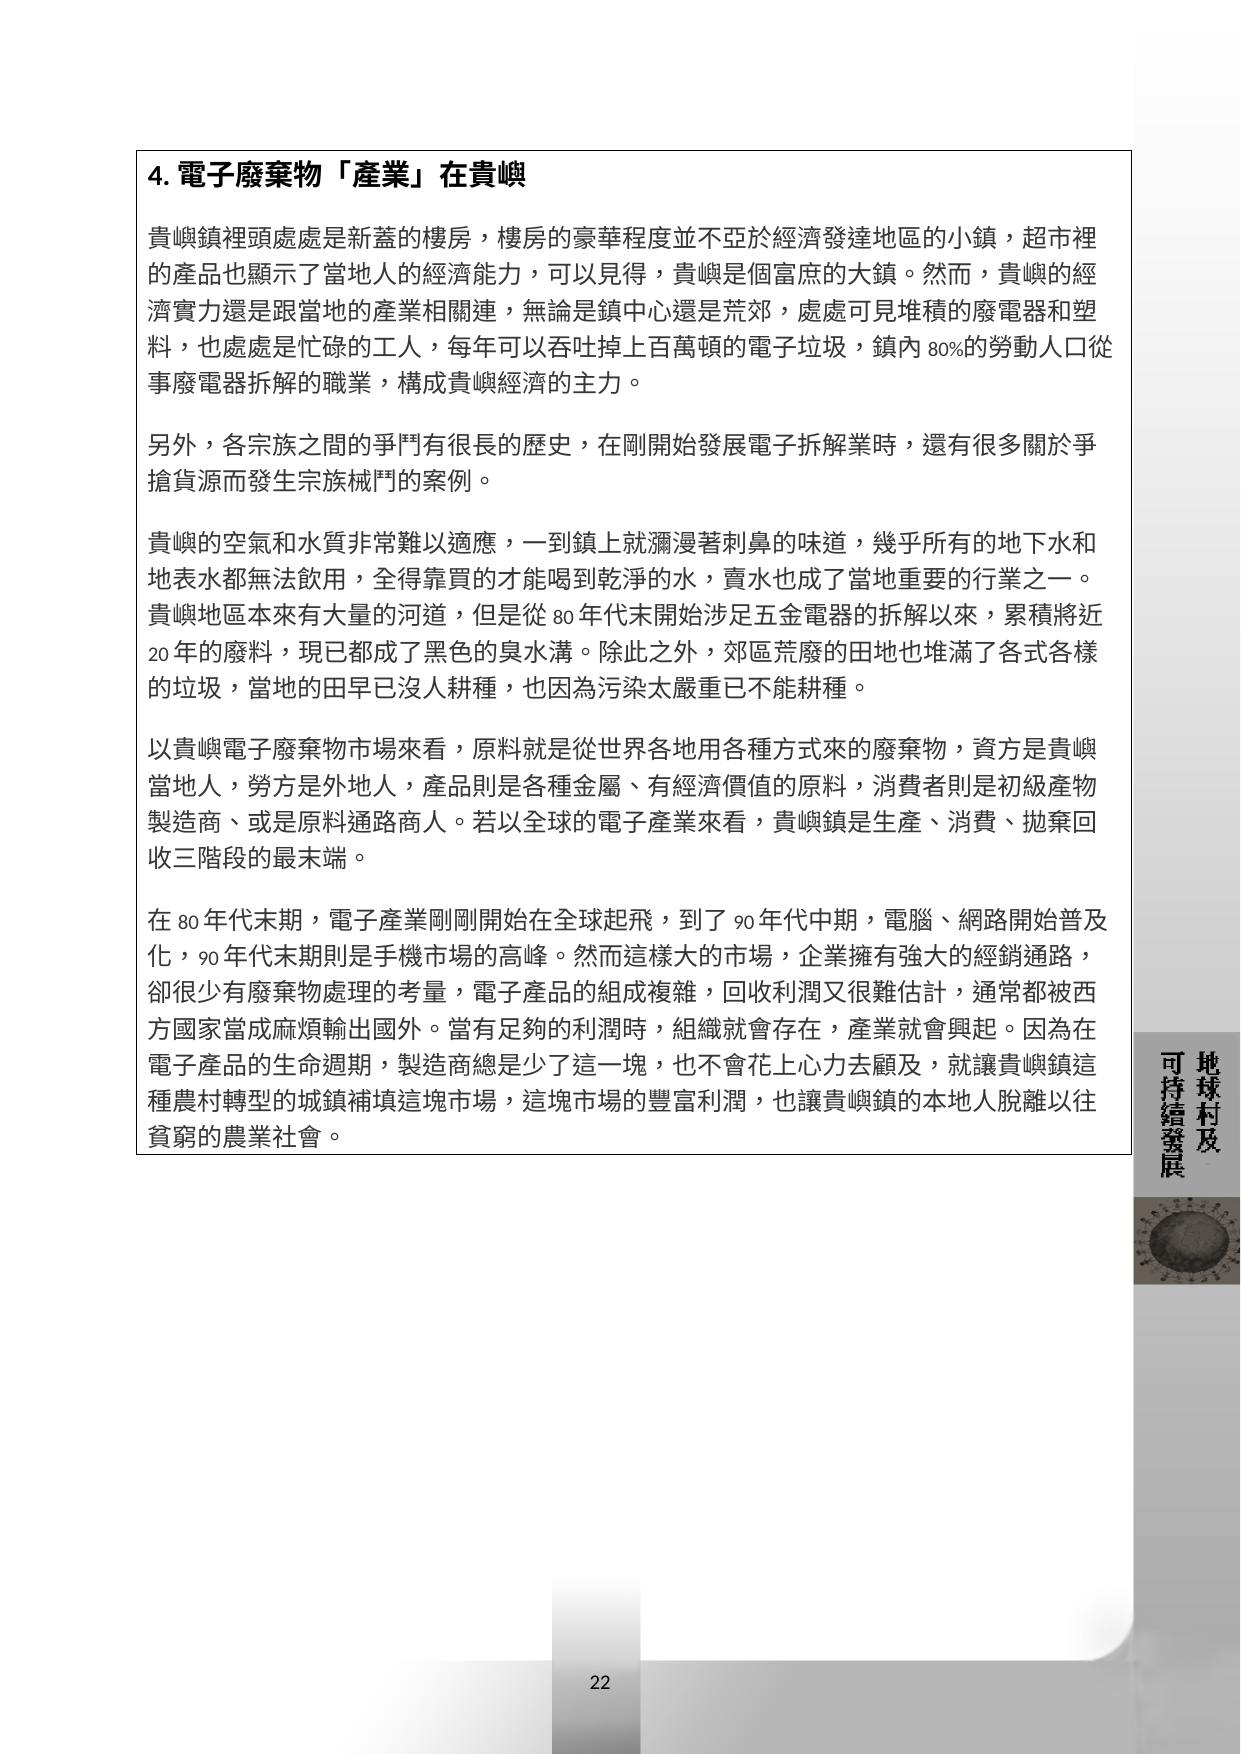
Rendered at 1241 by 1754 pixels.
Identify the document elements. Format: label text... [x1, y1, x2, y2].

picture [2, 17, 1241, 1754]
table_header 4. 電子廢棄物「產業」在貴嶼 貴嶼鎮裡頭處處是新蓋的樓房，樓房的豪華程度並不亞於經濟發達地區的小鎮，超市裡的產品也顯示了當地人的經濟能力，可以見得，貴嶼是個富庶的大鎮。然而，貴嶼的經濟實力還是跟當地的產業相關連，無論是鎮中心還是荒郊，處處可見堆積的廢電器和塑料，也處處是忙碌的工人，每年可以吞吐掉上百萬頓的電子垃圾，鎮內80%的勞動人口從事廢電器拆解的職業，構成貴嶼經濟的主力。 另外，各宗族之間的爭鬥有很長的歷史，在剛開始發展電子拆解業時，還有很多關於爭搶貨源而發生宗族械鬥的案例。 貴嶼的空氣和水質非常難以適應，一到鎮上就瀰漫著刺鼻的味道，幾乎所有的地下水和地表水都無法飲用，全得靠買的才能喝到乾淨的水，賣水也成了當地重要的行業之一。貴嶼地區本來有大量的河道，但是從80年代末開始涉足五金電器的拆解以來，累積將近20年的廢料，現已都成了黑色的臭水溝。除此之外，郊區荒廢的田地也堆滿了各式各樣的垃圾，當地的田早已沒人耕種，也因為污染太嚴重已不能耕種。 以貴嶼電子廢棄物市場來看，原料就是從世界各地用各種方式來的廢棄物，資方是貴嶼當地人，勞方是外地人，產品則是各種金屬、有經濟價值的原料，消費者則是初級產物製造商、或是原料通路商人。若以全球的電子產業來看，貴嶼鎮是生產、消費、拋棄回收三階段的最末端。 在80年代末期，電子產業剛剛開始在全球起飛，到了90年代中期，電腦、網路開始普及化，90年代末期則是手機市場的高峰。然而這樣大的市場，企業擁有強大的經銷通路，卻很少有廢棄物處理的考量，電子產品的組成複雜，回收利潤又很難估計，通常都被西方國家當成麻煩輸出國外。當有足夠的利潤時，組織就會存在，產業就會興起。因為在電子產品的生命週期，製造商總是少了這一塊，也不會花上心力去顧及，就讓貴嶼鎮這種農村轉型的城鎮補填這塊市場，這塊市場的豐富利潤，也讓貴嶼鎮的本地人脫離以往貧窮的農業社會。 [137, 151, 1131, 1154]
